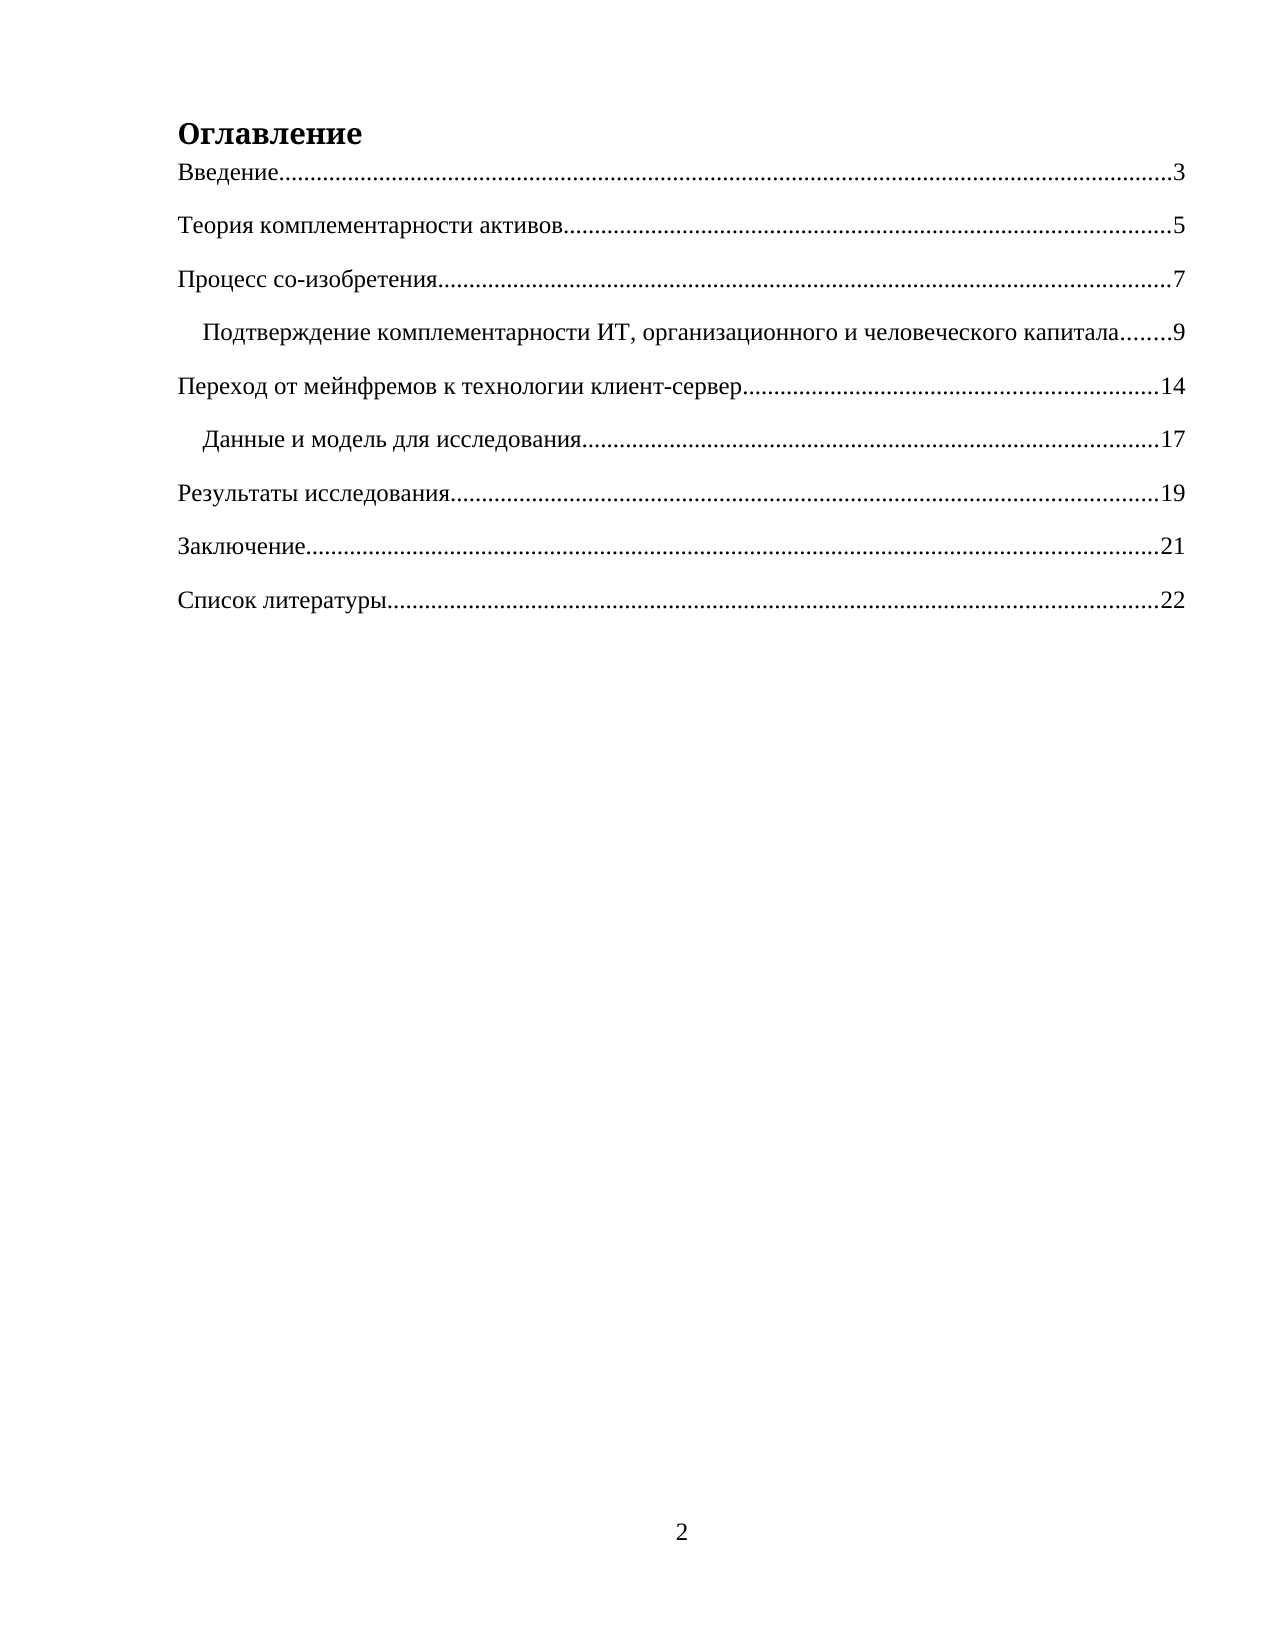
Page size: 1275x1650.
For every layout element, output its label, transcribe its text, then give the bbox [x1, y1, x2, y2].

text Результаты исследования 19 [177, 478, 1186, 507]
text Переход от мейнфремов к технологии клиент-сервер 14 [177, 371, 1186, 399]
text Данные и модель для исследования 17 [202, 424, 1186, 453]
text Заключение 21 [177, 531, 1186, 560]
subtitle Оглавление [177, 118, 1186, 152]
text Введение 3 [177, 157, 1186, 185]
text Список литературы 22 [177, 585, 1186, 614]
text Теория комплементарности активов 5 [177, 210, 1186, 239]
text Подтверждение комплементарности ИТ, организационного и человеческого капитала 9 [202, 317, 1186, 346]
text Процесс со-изобретения 7 [177, 264, 1186, 292]
